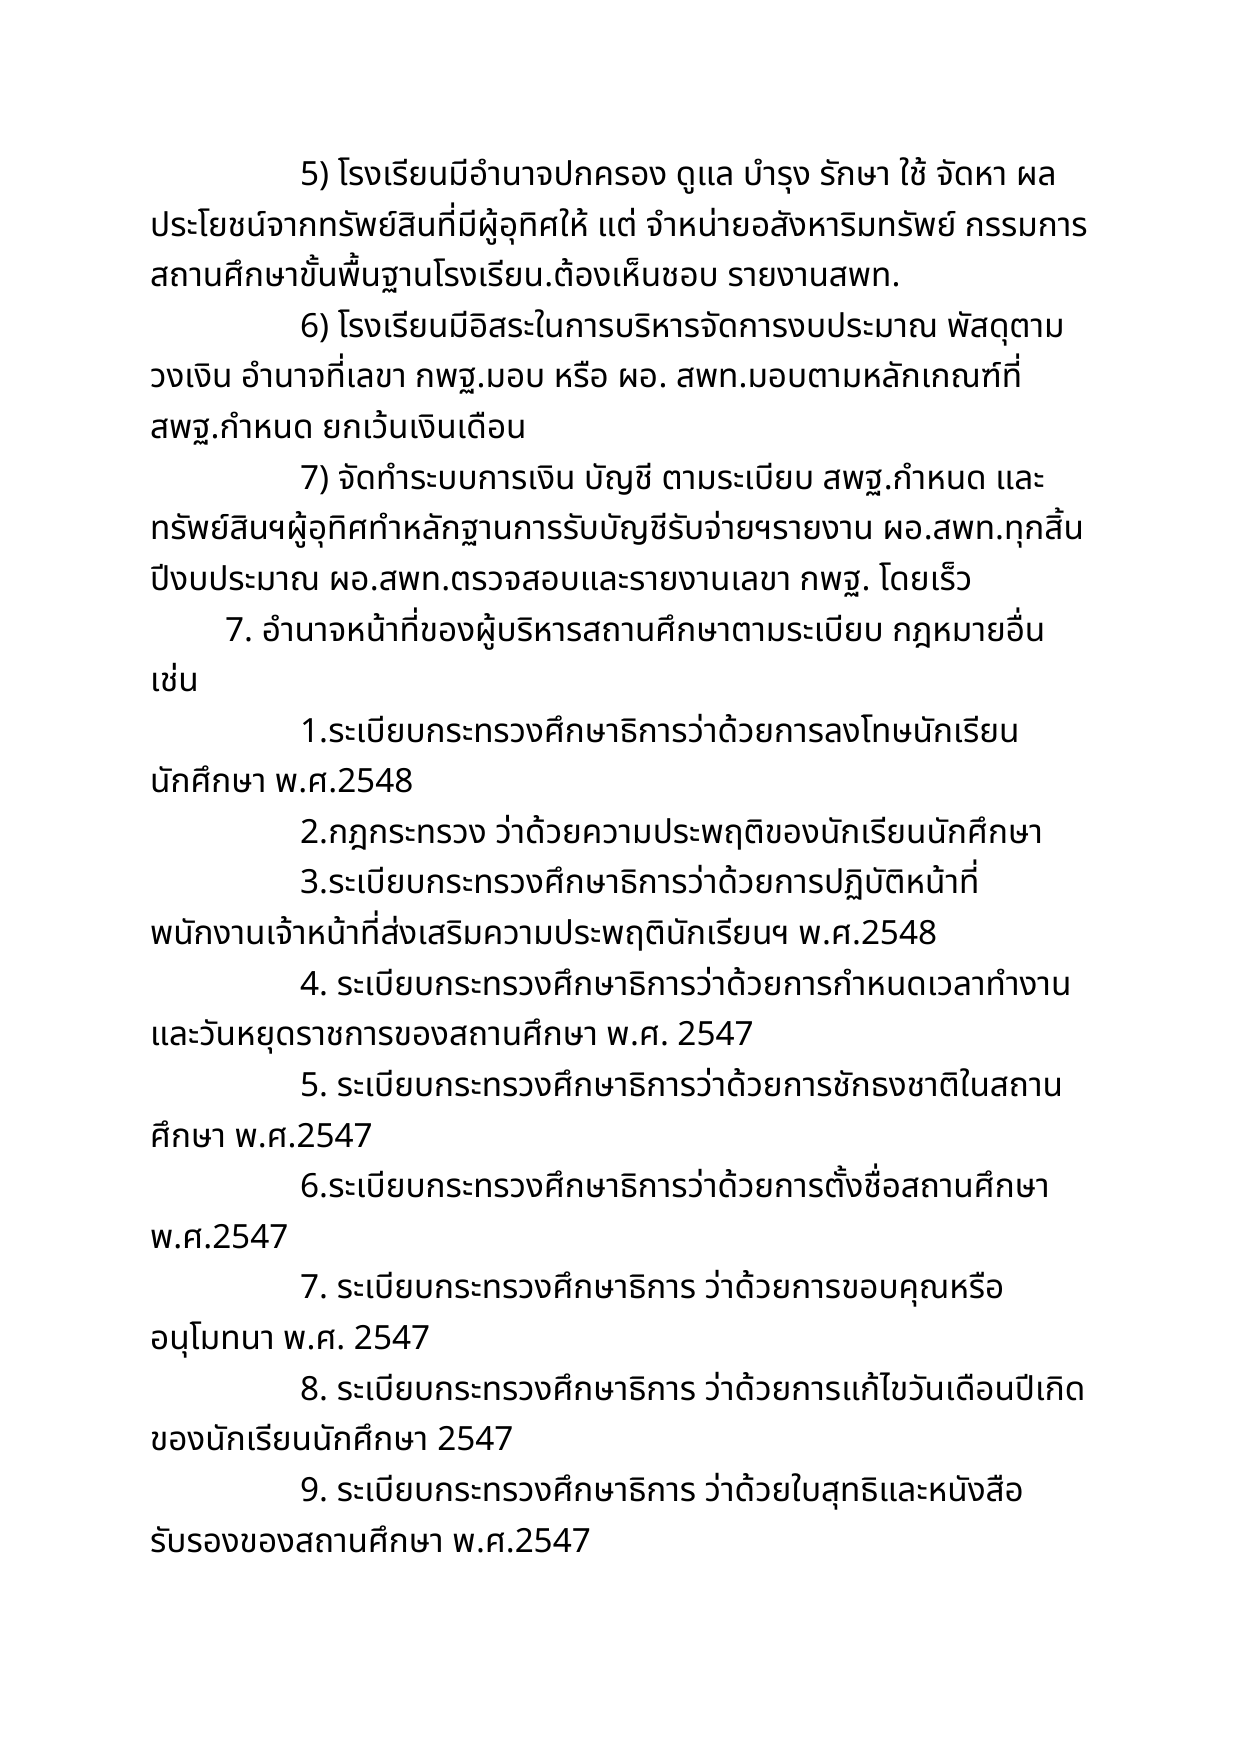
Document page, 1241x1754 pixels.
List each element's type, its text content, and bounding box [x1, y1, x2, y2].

text 6.ระเบียบกระทรวงศึกษาธิการว่าด้วยการตั้งชื่อสถานศึกษา พ.ศ.2547 [150, 1162, 1090, 1263]
text 6) โรงเรียนมีอิสระในการบริหารจัดการงบประมาณ พัสดุตามวงเงิน อำนาจที่เลขา กพฐ.มอบ หรือ ผอ. สพท.มอบตามหลักเกณฑ์ที่สพฐ.กำหนด ยกเว้นเงินเดือน [150, 302, 1090, 453]
text 7. ระเบียบกระทรวงศึกษาธิการ ว่าด้วยการขอบคุณหรืออนุโมทนา พ.ศ. 2547 [150, 1263, 1090, 1364]
text 8. ระเบียบกระทรวงศึกษาธิการ ว่าด้วยการแก้ไขวันเดือนปีเกิดของนักเรียนนักศึกษา 2547 [150, 1364, 1090, 1466]
text 9. ระเบียบกระทรวงศึกษาธิการ ว่าด้วยใบสุทธิและหนังสือรับรองของสถานศึกษา พ.ศ.2547 [150, 1466, 1090, 1567]
text 7) จัดทำระบบการเงิน บัญชี ตามระเบียบ สพฐ.กำหนด และทรัพย์สินฯผู้อุทิศทำหลักฐานการรับบัญชีรับจ่ายฯรายงาน ผอ.สพท.ทุกสิ้นปีงบประมาณ ผอ.สพท.ตรวจสอบและรายงานเลขา กพฐ. โดยเร็ว [150, 453, 1090, 605]
text 4. ระเบียบกระทรวงศึกษาธิการว่าด้วยการกำหนดเวลาทำงานและวันหยุดราชการของสถานศึกษา พ.ศ. 2547 [150, 959, 1090, 1061]
text 5) โรงเรียนมีอำนาจปกครอง ดูแล บำรุง รักษา ใช้ จัดหา ผลประโยชน์จากทรัพย์สินที่มีผู้อุทิศให้ แต่ จำหน่ายอสังหาริมทรัพย์ กรรมการสถานศึกษาขั้นพื้นฐานโรงเรียน.ต้องเห็นชอบ รายงานสพท. [150, 150, 1090, 302]
text 3.ระเบียบกระทรวงศึกษาธิการว่าด้วยการปฏิบัติหน้าที่พนักงานเจ้าหน้าที่ส่งเสริมความประพฤตินักเรียนฯ พ.ศ.2548 [150, 858, 1090, 959]
text 7. อำนาจหน้าที่ของผู้บริหารสถานศึกษาตามระเบียบ กฎหมายอื่น เช่น [150, 605, 1090, 706]
text 5. ระเบียบกระทรวงศึกษาธิการว่าด้วยการชักธงชาติในสถานศึกษา พ.ศ.2547 [150, 1061, 1090, 1162]
text 1.ระเบียบกระทรวงศึกษาธิการว่าด้วยการลงโทษนักเรียนนักศึกษา พ.ศ.2548 [150, 706, 1090, 808]
text 2.กฎกระทรวง ว่าด้วยความประพฤติของนักเรียนนักศึกษา [150, 808, 1090, 858]
